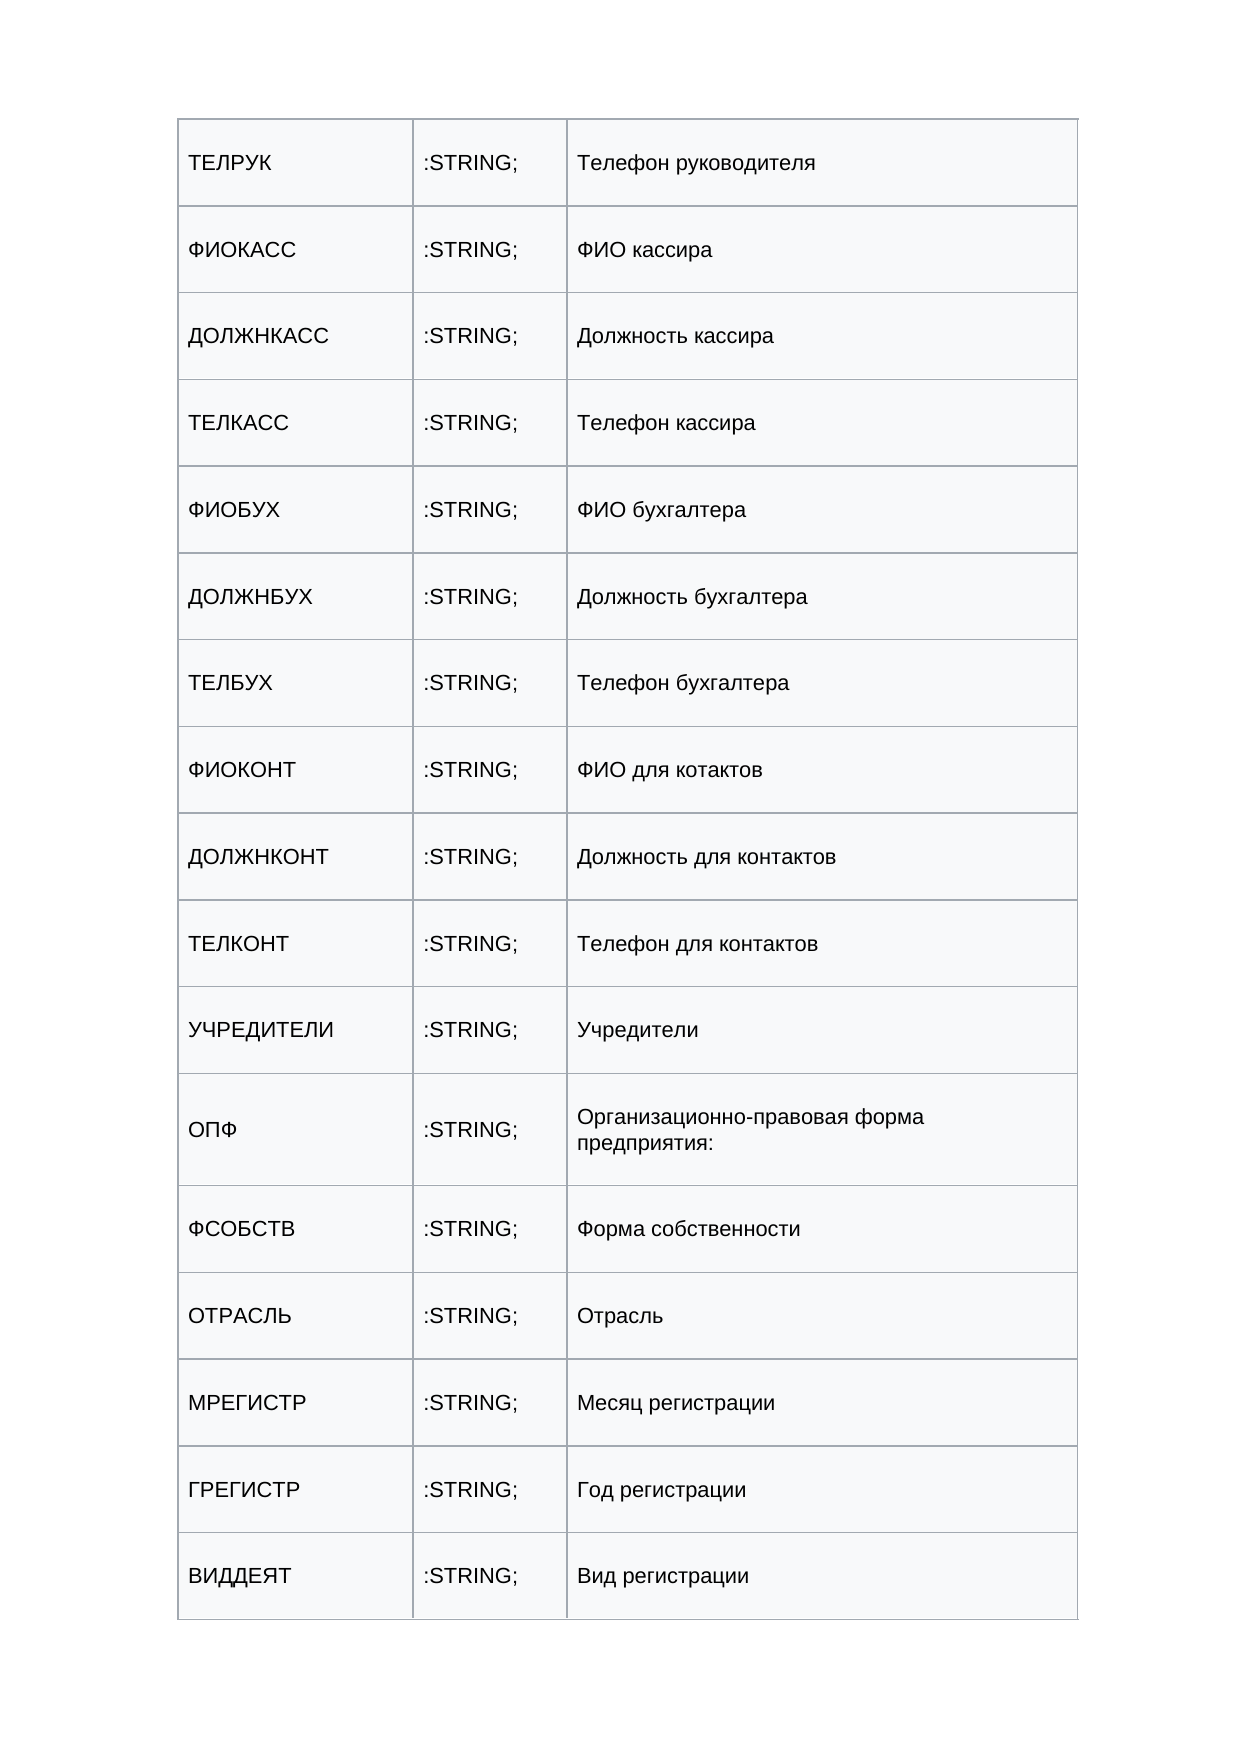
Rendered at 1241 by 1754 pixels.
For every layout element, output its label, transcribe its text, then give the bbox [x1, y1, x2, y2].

table_cell :STRING; [414, 1273, 566, 1358]
table_cell ВИДДЕЯТ [179, 1533, 412, 1618]
table_cell :STRING; [414, 987, 566, 1073]
table_cell :STRING; [414, 640, 566, 726]
table_cell :STRING; [414, 1447, 566, 1532]
table_cell Телефон бухгалтера [568, 640, 1077, 726]
table_cell ФИО кассира [568, 207, 1077, 292]
table_cell МРЕГИСТР [179, 1360, 412, 1445]
table_cell Форма собственности [568, 1186, 1077, 1271]
table_cell Месяц регистрации [568, 1360, 1077, 1445]
table_cell :STRING; [414, 727, 566, 812]
table_cell Организационно-правовая форма предприятия: [568, 1074, 1077, 1184]
table_cell :STRING; [414, 293, 566, 378]
table_cell Должность для контактов [568, 814, 1077, 899]
table_cell УЧРЕДИТЕЛИ [179, 987, 412, 1073]
table_cell ФИОБУХ [179, 467, 412, 552]
table_cell ФИО для котактов [568, 727, 1077, 812]
table_cell :STRING; [414, 1186, 566, 1271]
table_cell ТЕЛБУХ [179, 640, 412, 726]
table_cell ФИО бухгалтера [568, 467, 1077, 552]
table_cell :STRING; [414, 1360, 566, 1445]
table_cell :STRING; [414, 554, 566, 639]
table_cell Вид регистрации [568, 1533, 1077, 1618]
table_cell :STRING; [414, 814, 566, 899]
table_cell Год регистрации [568, 1447, 1077, 1532]
table_cell Отрасль [568, 1273, 1077, 1358]
table_cell ОПФ [179, 1074, 412, 1184]
table_cell ДОЛЖНКОНТ [179, 814, 412, 899]
table_cell ТЕЛРУК [179, 120, 412, 205]
table_cell Телефон кассира [568, 380, 1077, 465]
table_cell :STRING; [414, 901, 566, 986]
table_cell :STRING; [414, 467, 566, 552]
table_cell Должность кассира [568, 293, 1077, 378]
table_cell ФИОКАСС [179, 207, 412, 292]
table_cell :STRING; [414, 207, 566, 292]
table_cell :STRING; [414, 1074, 566, 1184]
table_cell Учредители [568, 987, 1077, 1073]
table_cell :STRING; [414, 380, 566, 465]
table_cell Должность бухгалтера [568, 554, 1077, 639]
table_cell Телефон для контактов [568, 901, 1077, 986]
table_cell ДОЛЖНБУХ [179, 554, 412, 639]
table_cell Телефон руководителя [568, 120, 1077, 205]
table_cell ФСОБСТВ [179, 1186, 412, 1271]
table_cell ДОЛЖНКАСС [179, 293, 412, 378]
table_cell ТЕЛКАСС [179, 380, 412, 465]
table_cell :STRING; [414, 120, 566, 205]
table_cell ГРЕГИСТР [179, 1447, 412, 1532]
table_cell :STRING; [414, 1533, 566, 1618]
table_cell ФИОКОНТ [179, 727, 412, 812]
table_cell ТЕЛКОНТ [179, 901, 412, 986]
table_cell ОТРАСЛЬ [179, 1273, 412, 1358]
